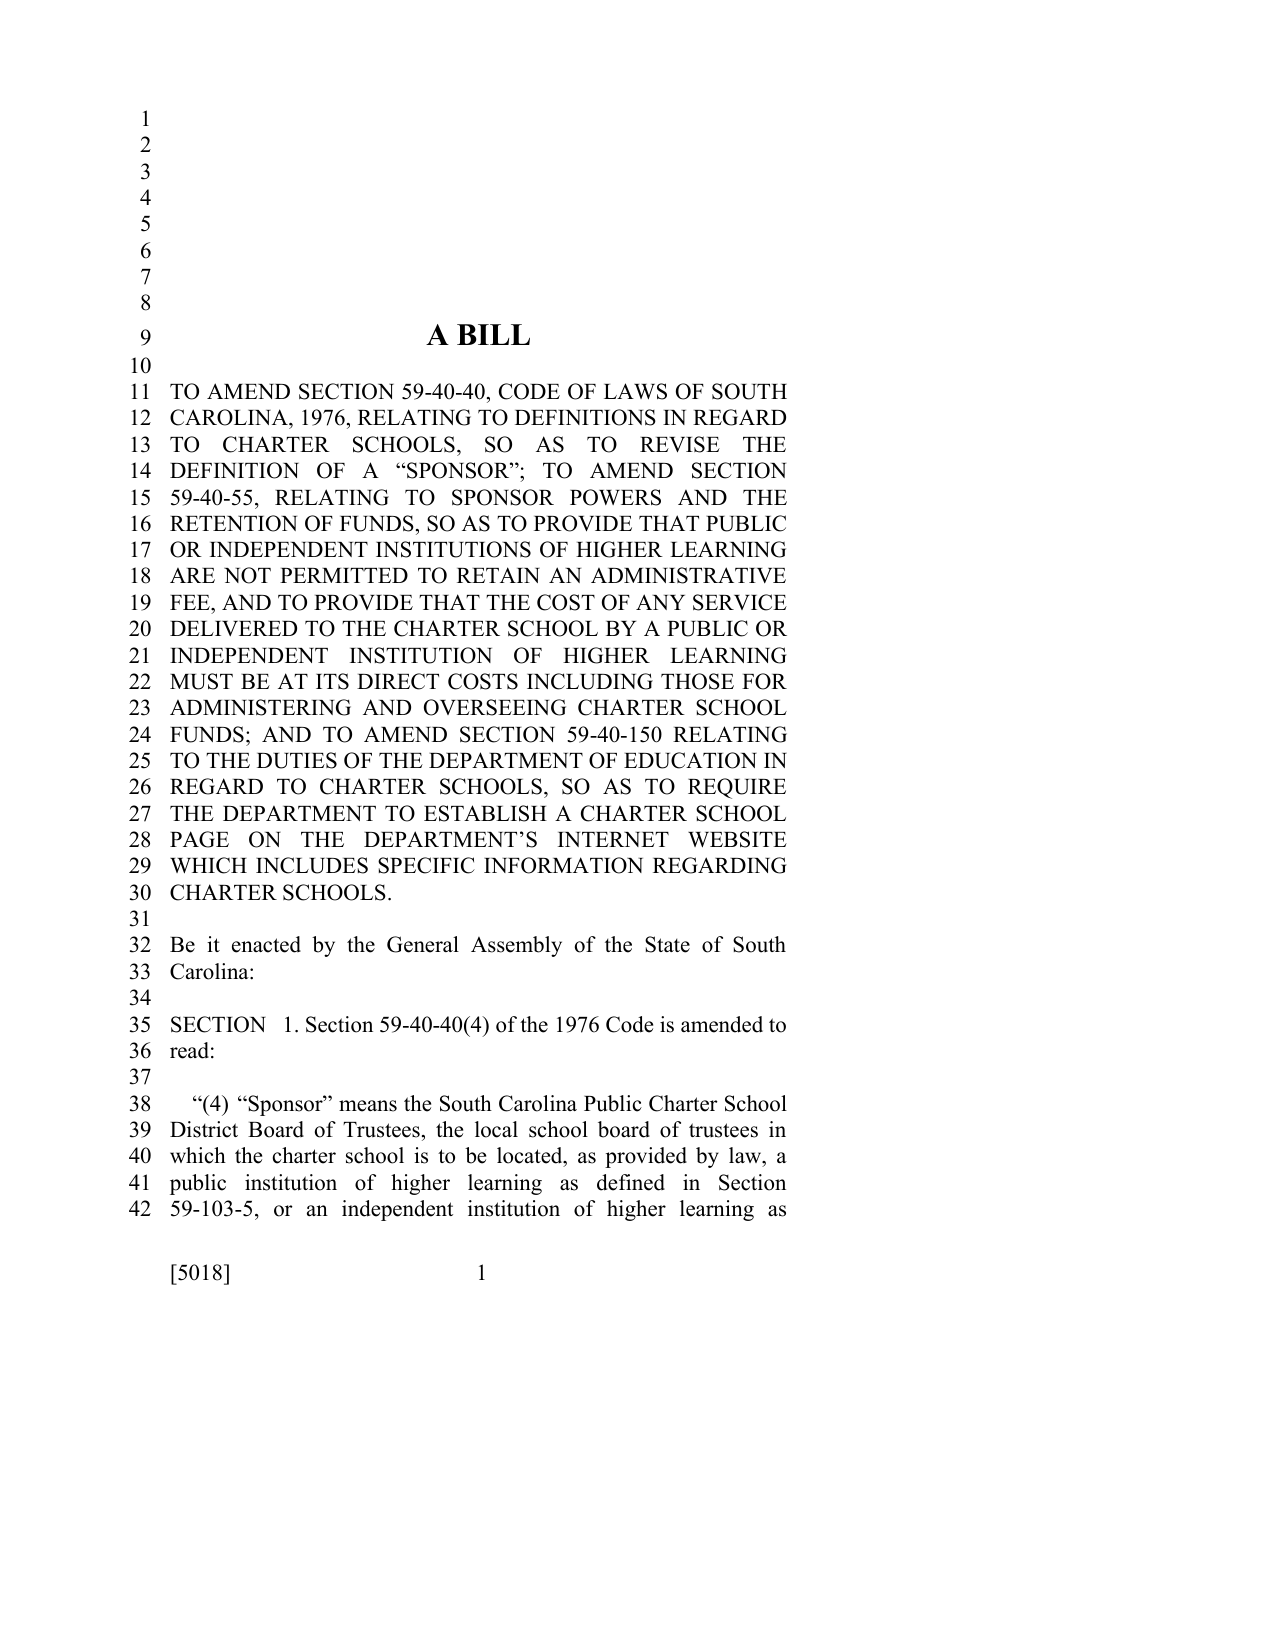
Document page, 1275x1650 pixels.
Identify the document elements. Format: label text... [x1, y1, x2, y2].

text Be it enacted by the General Assembly of the State of South Carolina: [169, 932, 787, 984]
text SECTION 1. Section 59-40-40(4) of the 1976 Code is amended to read: [169, 1011, 787, 1063]
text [169, 1090, 787, 1221]
text A BILL [169, 316, 787, 352]
text TO AMEND SECTION 59-40-40, CODE OF LAWS OF SOUTH CAROLINA, 1976, RELATING TO DEFINITIONS IN REGARD TO CHARTER SCHOOLS, SO AS TO REVISE THE DEFINITION OF A “SPONSOR”; TO AMEND SECTION 59-40-55, RELATING TO SPONSOR POWERS AND THE RETENTION OF FUNDS, SO AS TO PROVIDE THAT PUBLIC OR INDEPENDENT INSTITUTIONS OF HIGHER LEARNING ARE NOT PERMITTED TO RETAIN AN ADMINISTRATIVE FEE, AND TO PROVIDE THAT THE COST OF ANY SERVICE DELIVERED TO THE CHARTER SCHOOL BY A PUBLIC OR INDEPENDENT INSTITUTION OF HIGHER LEARNING MUST BE AT ITS DIRECT COSTS INCLUDING THOSE FOR ADMINISTERING AND OVERSEEING CHARTER SCHOOL FUNDS; AND TO AMEND SECTION 59-40-150 RELATING TO THE DUTIES OF THE DEPARTMENT OF EDUCATION IN REGARD TO CHARTER SCHOOLS, SO AS TO REQUIRE THE DEPARTMENT TO ESTABLISH A CHARTER SCHOOL PAGE ON THE DEPARTMENT’S INTERNET WEBSITE WHICH INCLUDES SPECIFIC INFORMATION REGARDING CHARTER SCHOOLS. [169, 378, 787, 905]
